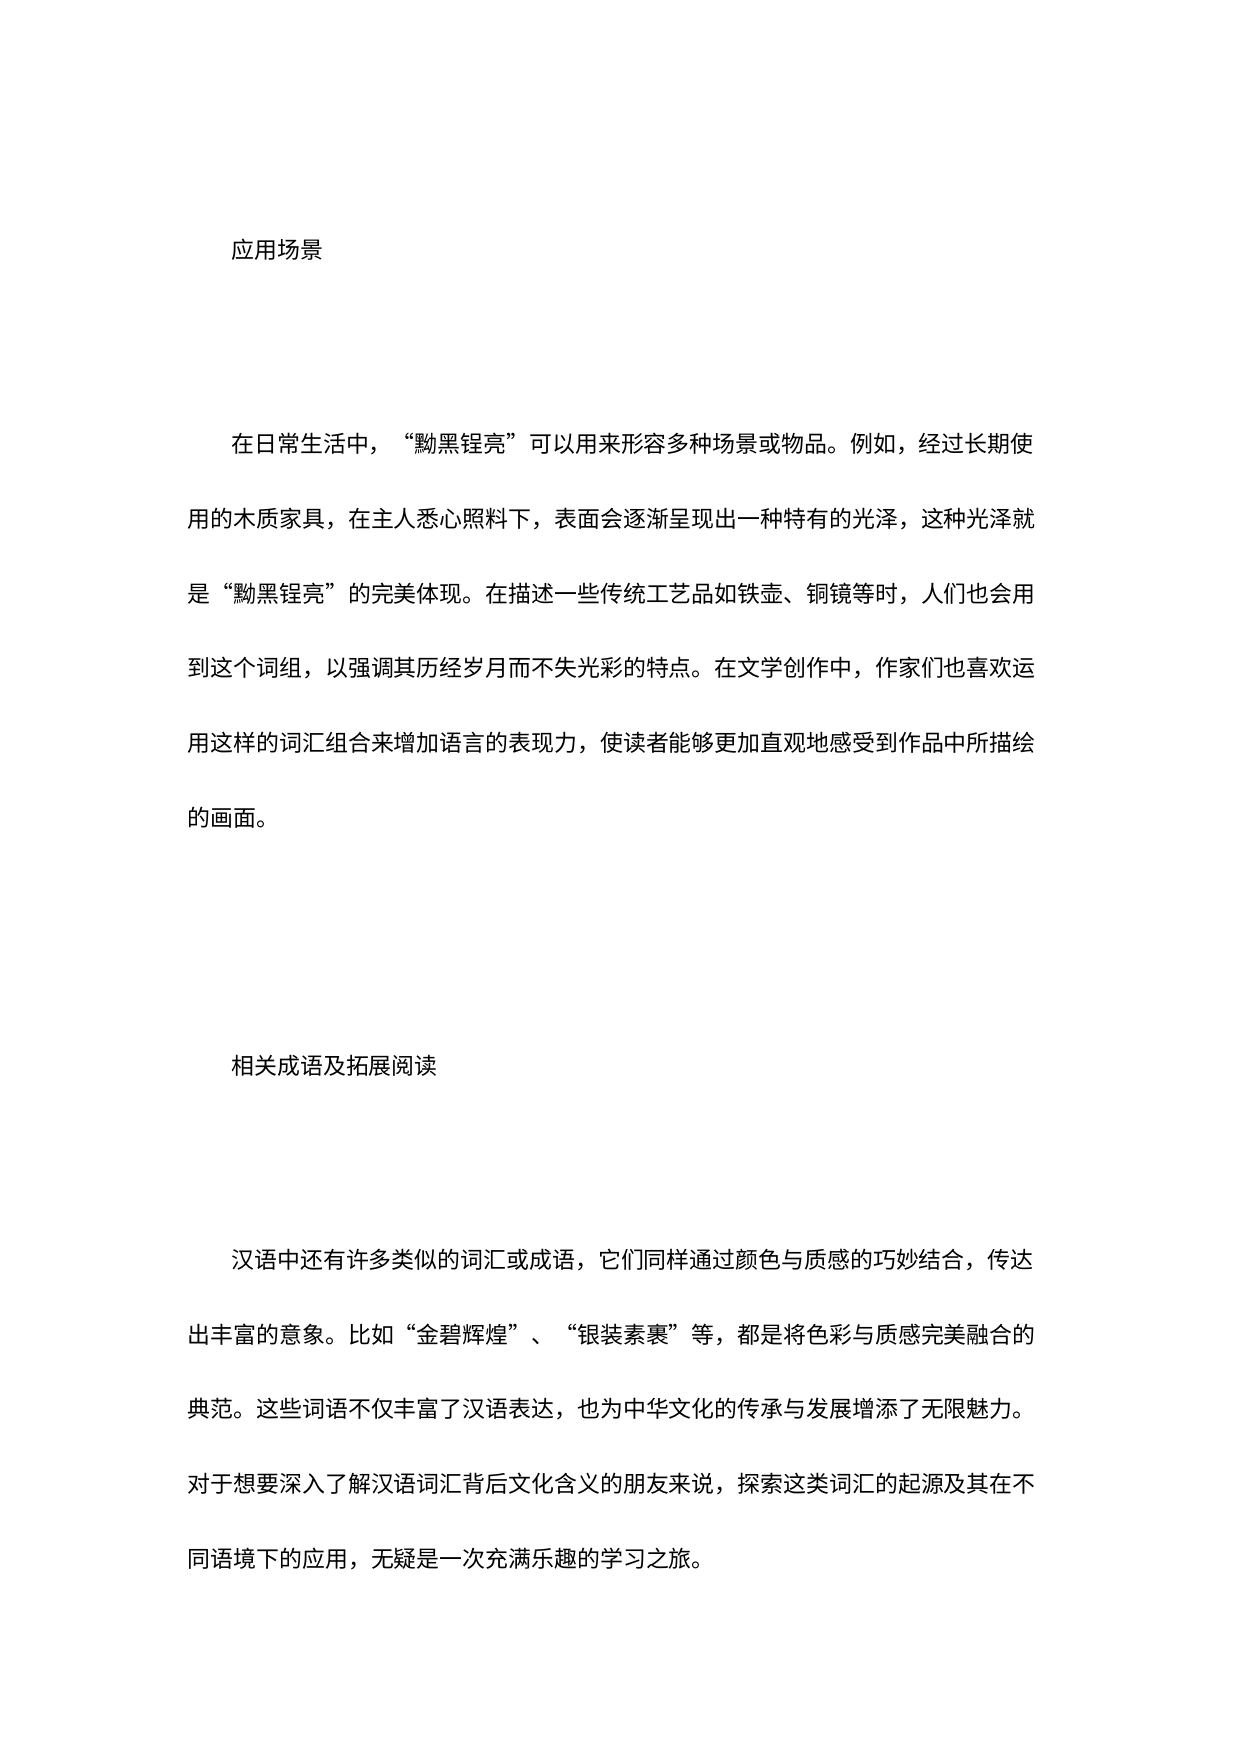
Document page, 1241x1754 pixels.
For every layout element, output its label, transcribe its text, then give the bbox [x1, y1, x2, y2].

text 在日常生活中，“黝黑锃亮”可以用来形容多种场景或物品。例如，经过长期使用的木质家具，在主人悉心照料下，表面会逐渐呈现出一种特有的光泽，这种光泽就是“黝黑锃亮”的完美体现。在描述一些传统工艺品如铁壶、铜镜等时，人们也会用到这个词组，以强调其历经岁月而不失光彩的特点。在文学创作中，作家们也喜欢运用这样的词汇组合来增加语言的表现力，使读者能够更加直观地感受到作品中所描绘的画面。 [187, 410, 1053, 849]
text 应用场景 [187, 216, 1053, 281]
text 汉语中还有许多类似的词汇或成语，它们同样通过颜色与质感的巧妙结合，传达出丰富的意象。比如“金碧辉煌”、“银装素裹”等，都是将色彩与质感完美融合的典范。这些词语不仅丰富了汉语表达，也为中华文化的传承与发展增添了无限魅力。对于想要深入了解汉语词汇背后文化含义的朋友来说，探索这类词汇的起源及其在不同语境下的应用，无疑是一次充满乐趣的学习之旅。 [187, 1226, 1053, 1590]
text 相关成语及拓展阅读 [187, 1032, 1053, 1097]
